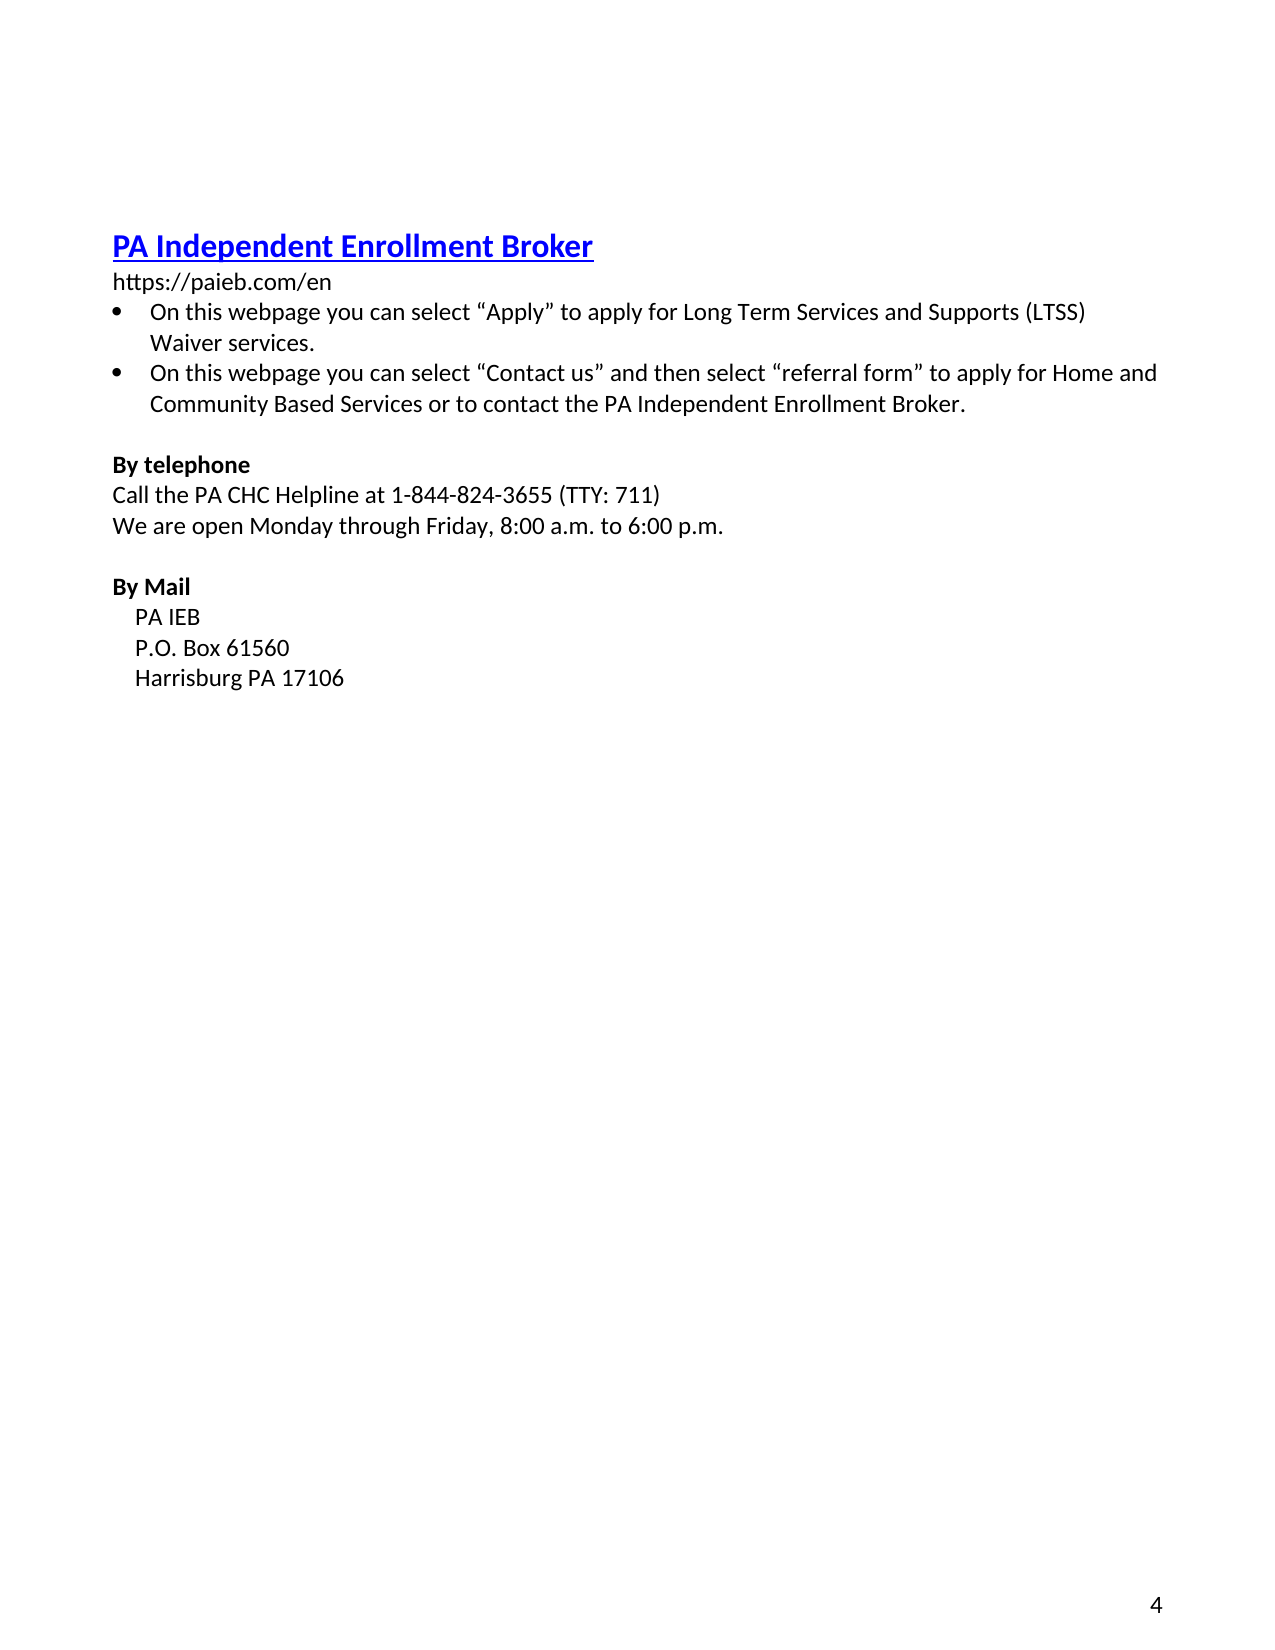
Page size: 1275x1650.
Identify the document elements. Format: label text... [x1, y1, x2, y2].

text P.O. Box 61560 [112, 632, 1162, 662]
text https://paieb.com/en [112, 266, 1162, 296]
list On this webpage you can select “Contact us” and then select “referral form” to apply for Home and Community Based Services or to contact the PA Independent Enrollment Broker. [112, 357, 1162, 418]
list On this webpage you can select “Apply” to apply for Long Term Services and Supports (LTSS) Waiver services. [112, 296, 1162, 357]
text Harrisburg PA 17106 [112, 662, 1162, 693]
subtitle PA Independent Enrollment Broker [112, 225, 1162, 266]
text We are open Monday through Friday, 8:00 a.m. to 6:00 p.m. [112, 510, 1162, 540]
text By telephone [112, 449, 1162, 479]
text By Mail [112, 571, 1162, 601]
text PA IEB [112, 601, 1162, 632]
text Call the PA CHC Helpline at 1-844-824-3655 (TTY: 711) [112, 479, 1162, 510]
